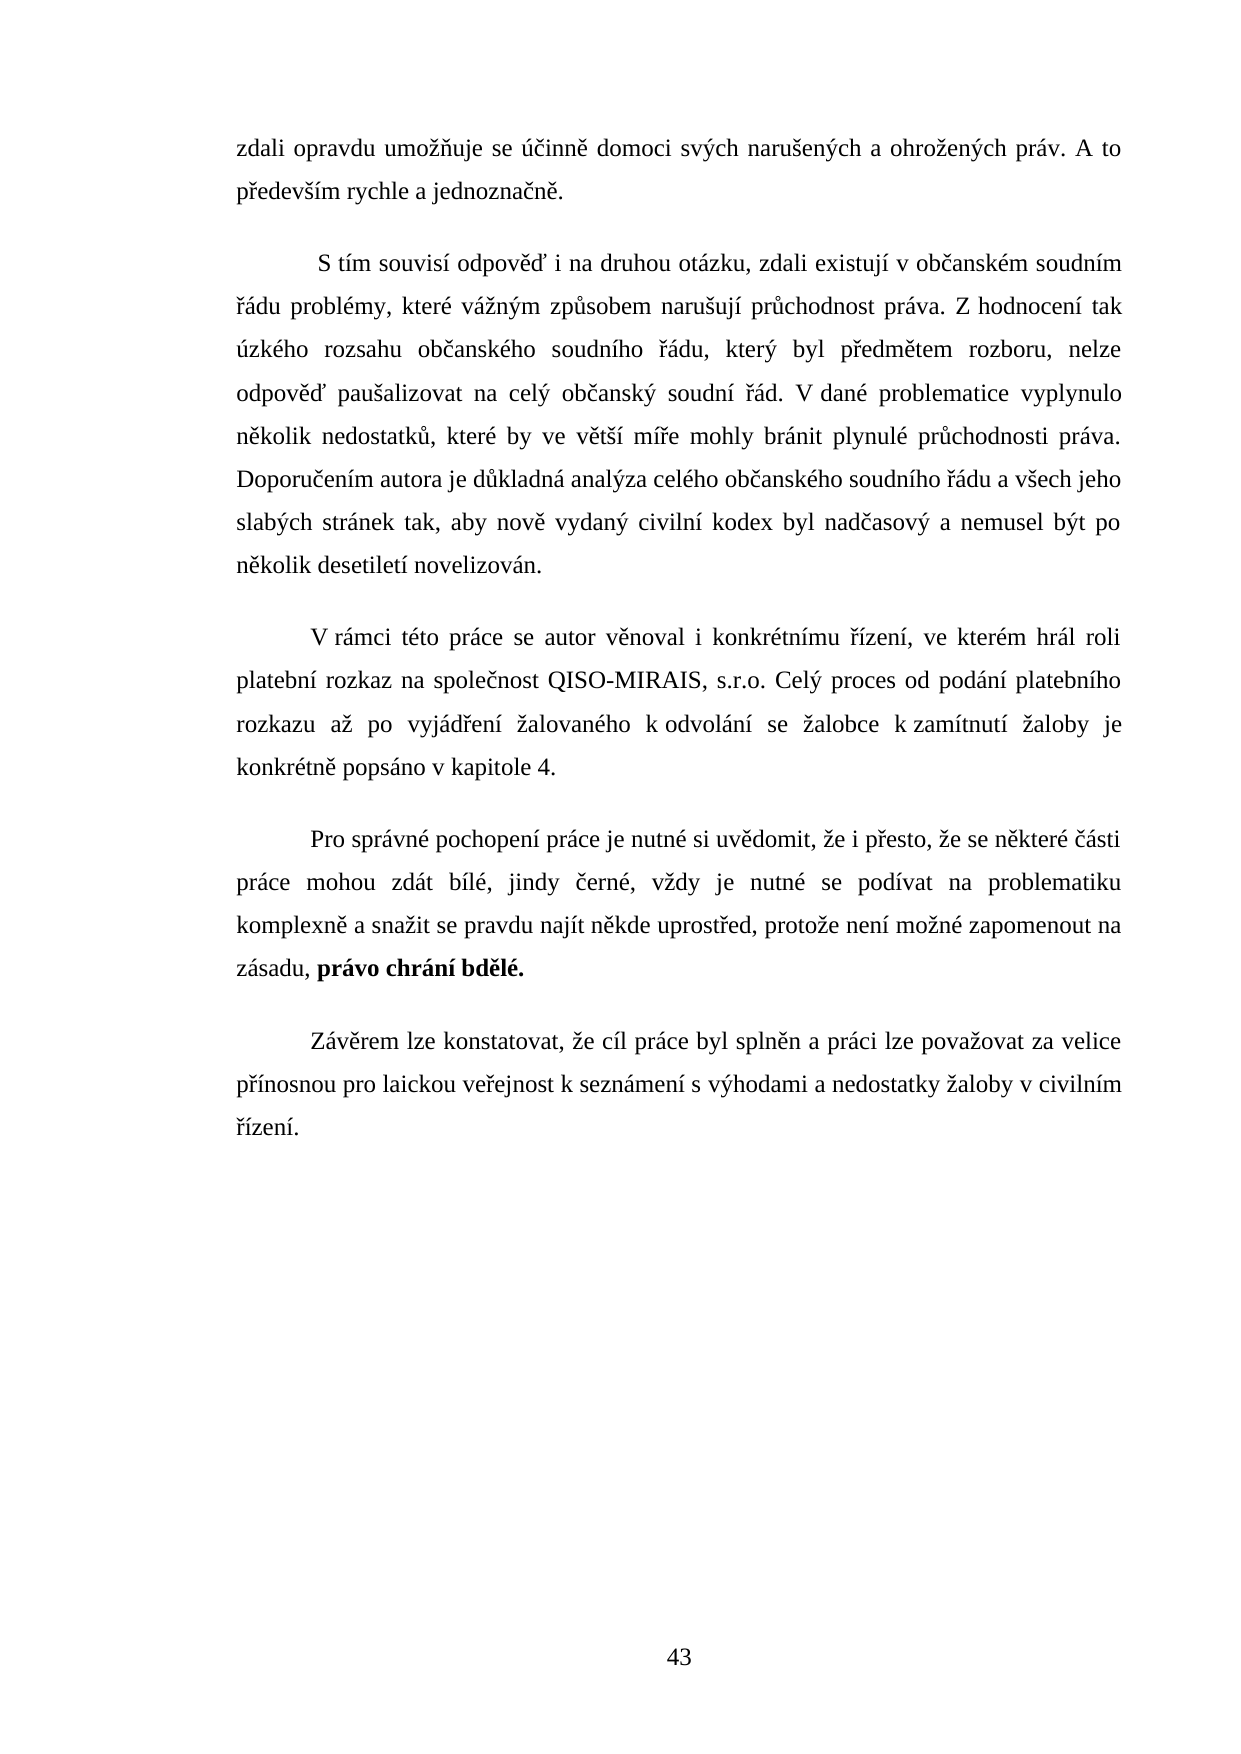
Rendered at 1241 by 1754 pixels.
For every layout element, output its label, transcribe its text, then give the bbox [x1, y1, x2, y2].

text S tím souvisí odpověď i na druhou otázku, zdali existují v občanském soudním řádu problémy, které vážným způsobem narušují průchodnost práva. Z hodnocení tak úzkého rozsahu občanského soudního řádu, který byl předmětem rozboru, nelze odpověď paušalizovat na celý občanský soudní řád. V dané problematice vyplynulo několik nedostatků, které by ve větší míře mohly bránit plynulé průchodnosti práva. Doporučením autora je důkladná analýza celého občanského soudního řádu a všech jeho slabých stránek tak, aby nově vydaný civilní kodex byl nadčasový a nemusel být po několik desetiletí novelizován. [236, 248, 1122, 579]
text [236, 133, 1122, 205]
text V rámci této práce se autor věnoval i konkrétnímu řízení, ve kterém hrál roli platební rozkaz na společnost QISO-MIRAIS, s.r.o. Celý proces od podání platebního rozkazu až po vyjádření žalovaného k odvolání se žalobce k zamítnutí žaloby je konkrétně popsáno v kapitole 4. [236, 622, 1122, 781]
text Pro správné pochopení práce je nutné si uvědomit, že i přesto, že se některé části práce mohou zdát bílé, jindy černé, vždy je nutné se podívat na problematiku komplexně a snažit se pravdu najít někde uprostřed, protože není možné zapomenout na zásadu, právo chrání bdělé. [236, 824, 1122, 982]
text Závěrem lze konstatovat, že cíl práce byl splněn a práci lze považovat za velice přínosnou pro laickou veřejnost k seznámení s výhodami a nedostatky žaloby v civilním řízení. [236, 1026, 1122, 1141]
